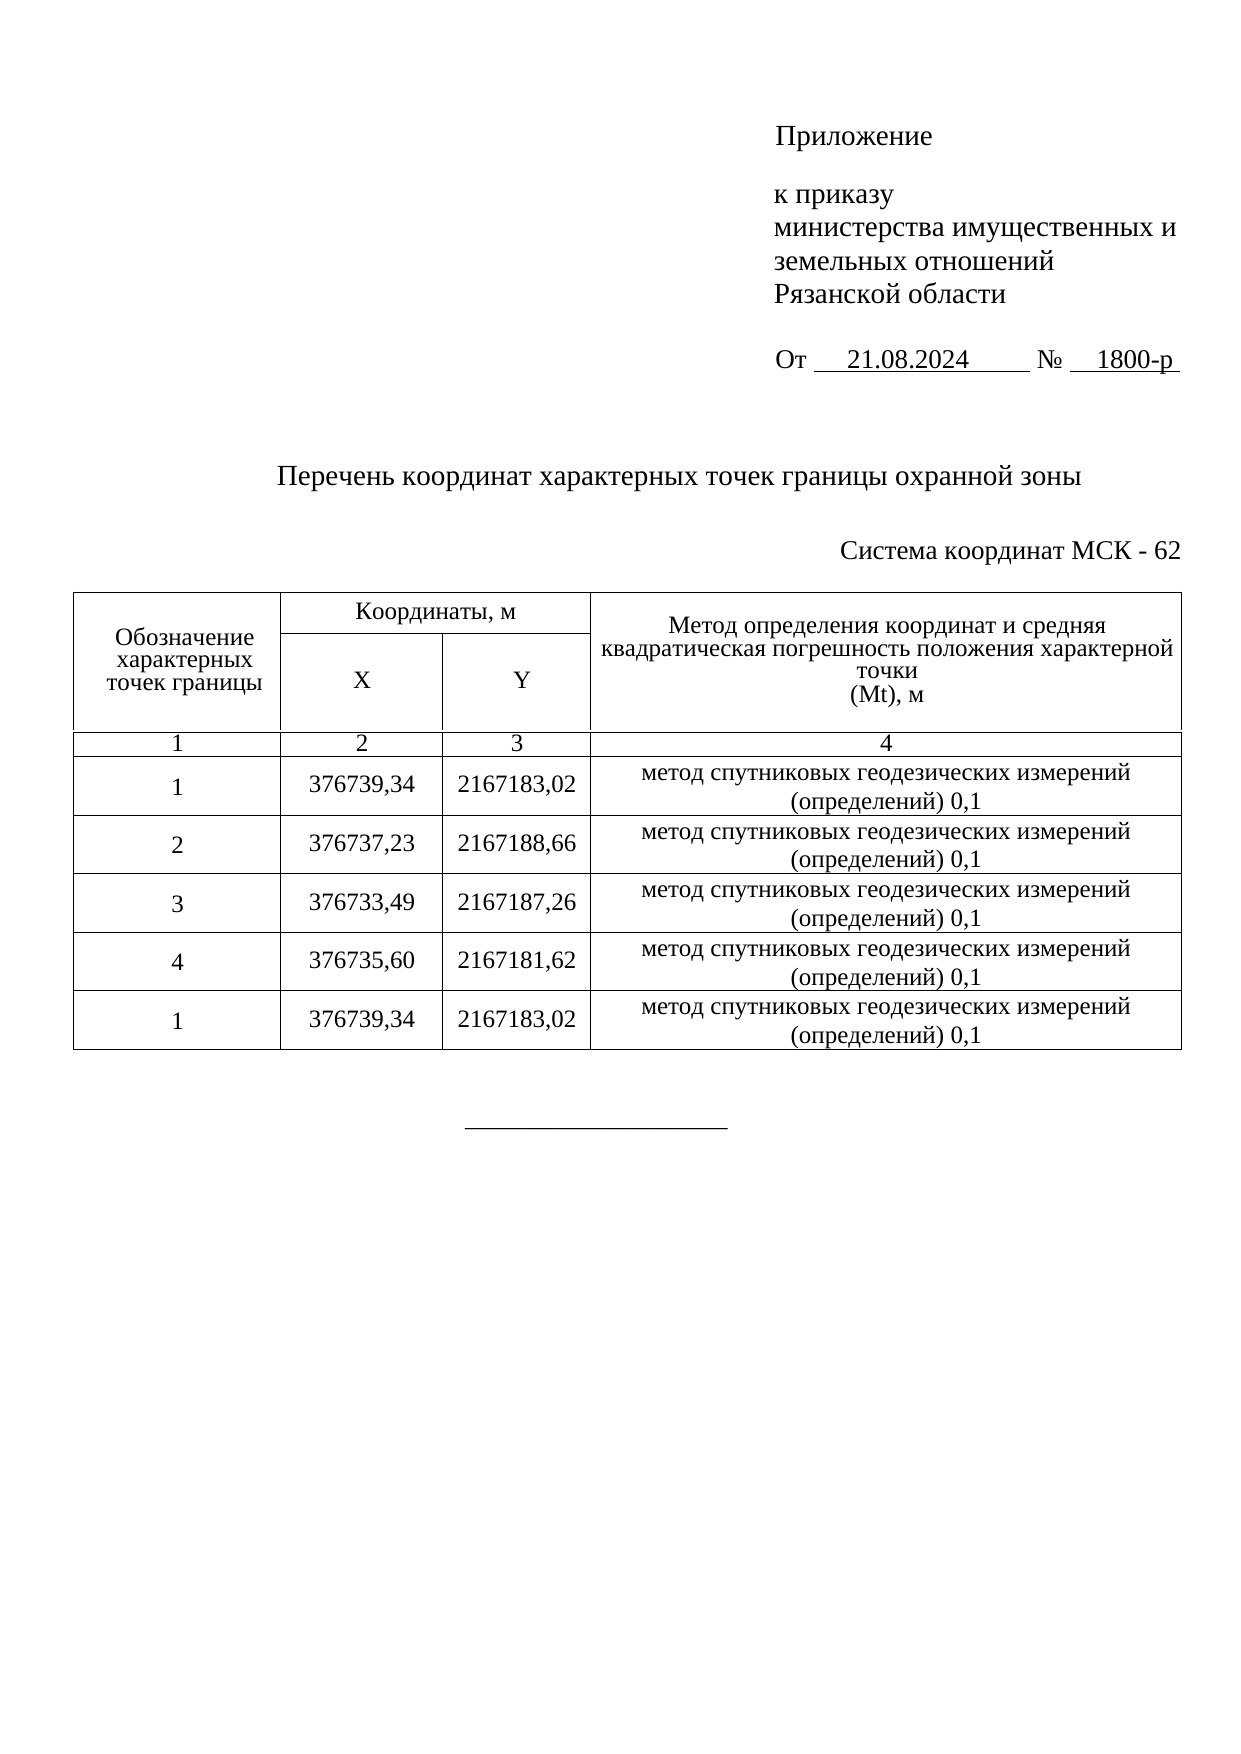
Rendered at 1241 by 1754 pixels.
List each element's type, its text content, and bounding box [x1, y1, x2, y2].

table_cell 4 [74, 933, 280, 990]
text Рязанской области [177, 276, 1181, 310]
text _____________________ [177, 1103, 1181, 1131]
table_cell 2 [74, 816, 280, 873]
text Перечень координат характерных точек границы охранной зоны [177, 458, 1181, 492]
table_header 2 [281, 733, 442, 756]
table_header Координаты, м [281, 593, 590, 633]
table_cell 2167183,02 [443, 991, 590, 1049]
table_cell 376739,34 [281, 991, 442, 1049]
table_cell метод спутниковых геодезических измерений (определений) 0,1 [591, 757, 1181, 815]
table_header 4 [591, 733, 1181, 756]
text министерства имущественных и [693, 209, 1181, 243]
table_cell 1 [74, 757, 280, 815]
table_header Обозначение характерных точек границы [74, 593, 280, 730]
table_cell 2167183,02 [443, 757, 590, 815]
text От 21.08.2024 № 1800-р [177, 343, 1181, 374]
table_cell 376737,23 [281, 816, 442, 873]
table_cell 3 [74, 874, 280, 932]
table_cell метод спутниковых геодезических измерений (определений) 0,1 [591, 874, 1181, 932]
table_cell метод спутниковых геодезических измерений (определений) 0,1 [591, 991, 1181, 1049]
table_cell 2167181,62 [443, 933, 590, 990]
table_cell 2167188,66 [443, 816, 590, 873]
table_header Метод определения координат и средняя квадратическая погрешность положения характерной точки (Мt), м [591, 593, 1181, 730]
table_header 3 [443, 733, 590, 756]
table_cell 376733,49 [281, 874, 442, 932]
text к приказу [693, 176, 1181, 209]
text земельных отношений [177, 243, 1181, 276]
table_cell метод спутниковых геодезических измерений (определений) 0,1 [591, 933, 1181, 990]
table_header 1 [74, 733, 280, 756]
table_cell метод спутниковых геодезических измерений (определений) 0,1 [591, 816, 1181, 873]
table_cell 376735,60 [281, 933, 442, 990]
text Система координат МСК - 62 [177, 540, 1181, 565]
text Приложение [177, 118, 1181, 152]
table_cell Х [281, 634, 442, 730]
table_cell 2167187,26 [443, 874, 590, 932]
table_cell Y [443, 634, 590, 730]
table_cell 1 [74, 991, 280, 1049]
table_cell 376739,34 [281, 757, 442, 815]
